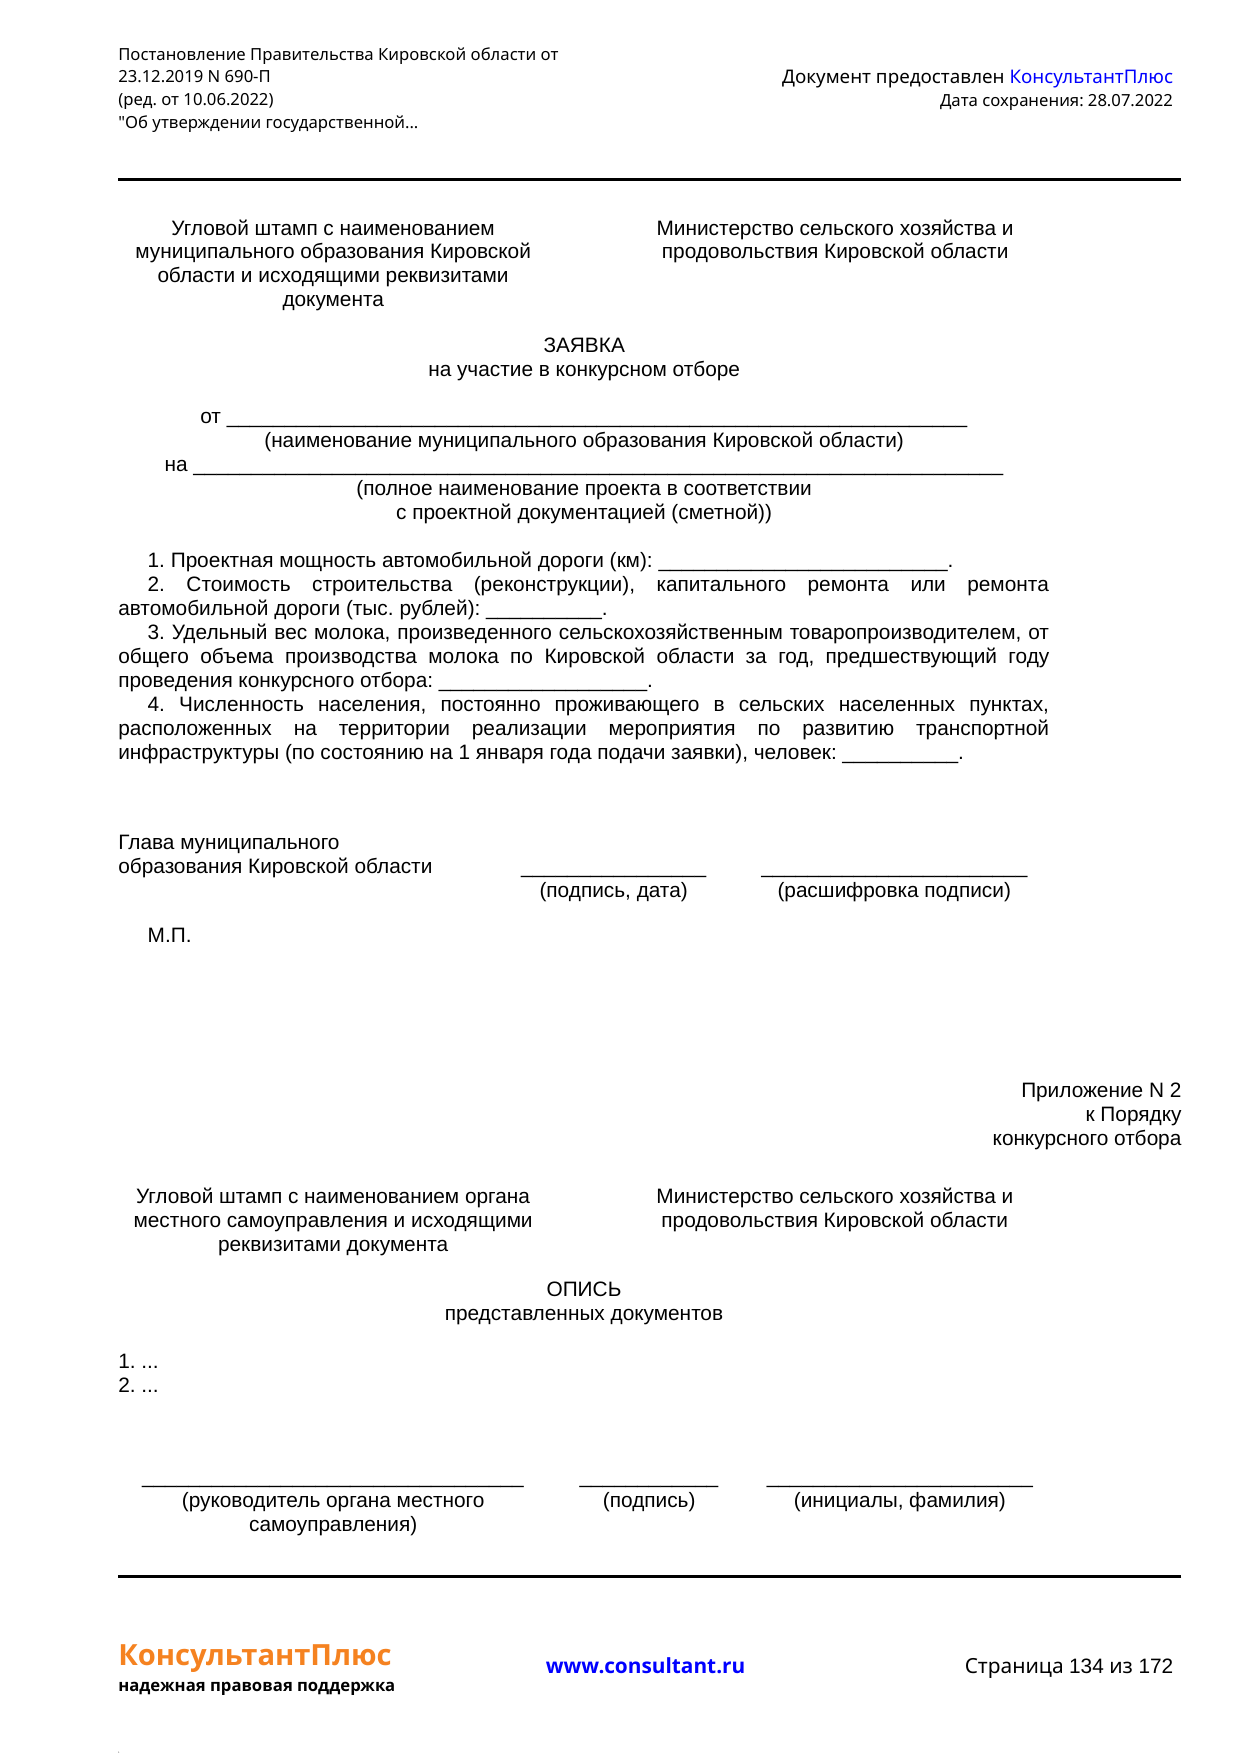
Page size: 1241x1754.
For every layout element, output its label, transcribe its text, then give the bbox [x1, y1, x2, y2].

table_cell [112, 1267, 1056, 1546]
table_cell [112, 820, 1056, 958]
text конкурсного отбора [118, 1126, 1181, 1149]
text Приложение N 2 [118, 1078, 1181, 1102]
text к Порядку [118, 1102, 1181, 1126]
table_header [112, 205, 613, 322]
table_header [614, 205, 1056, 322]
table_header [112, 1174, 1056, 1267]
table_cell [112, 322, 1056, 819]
